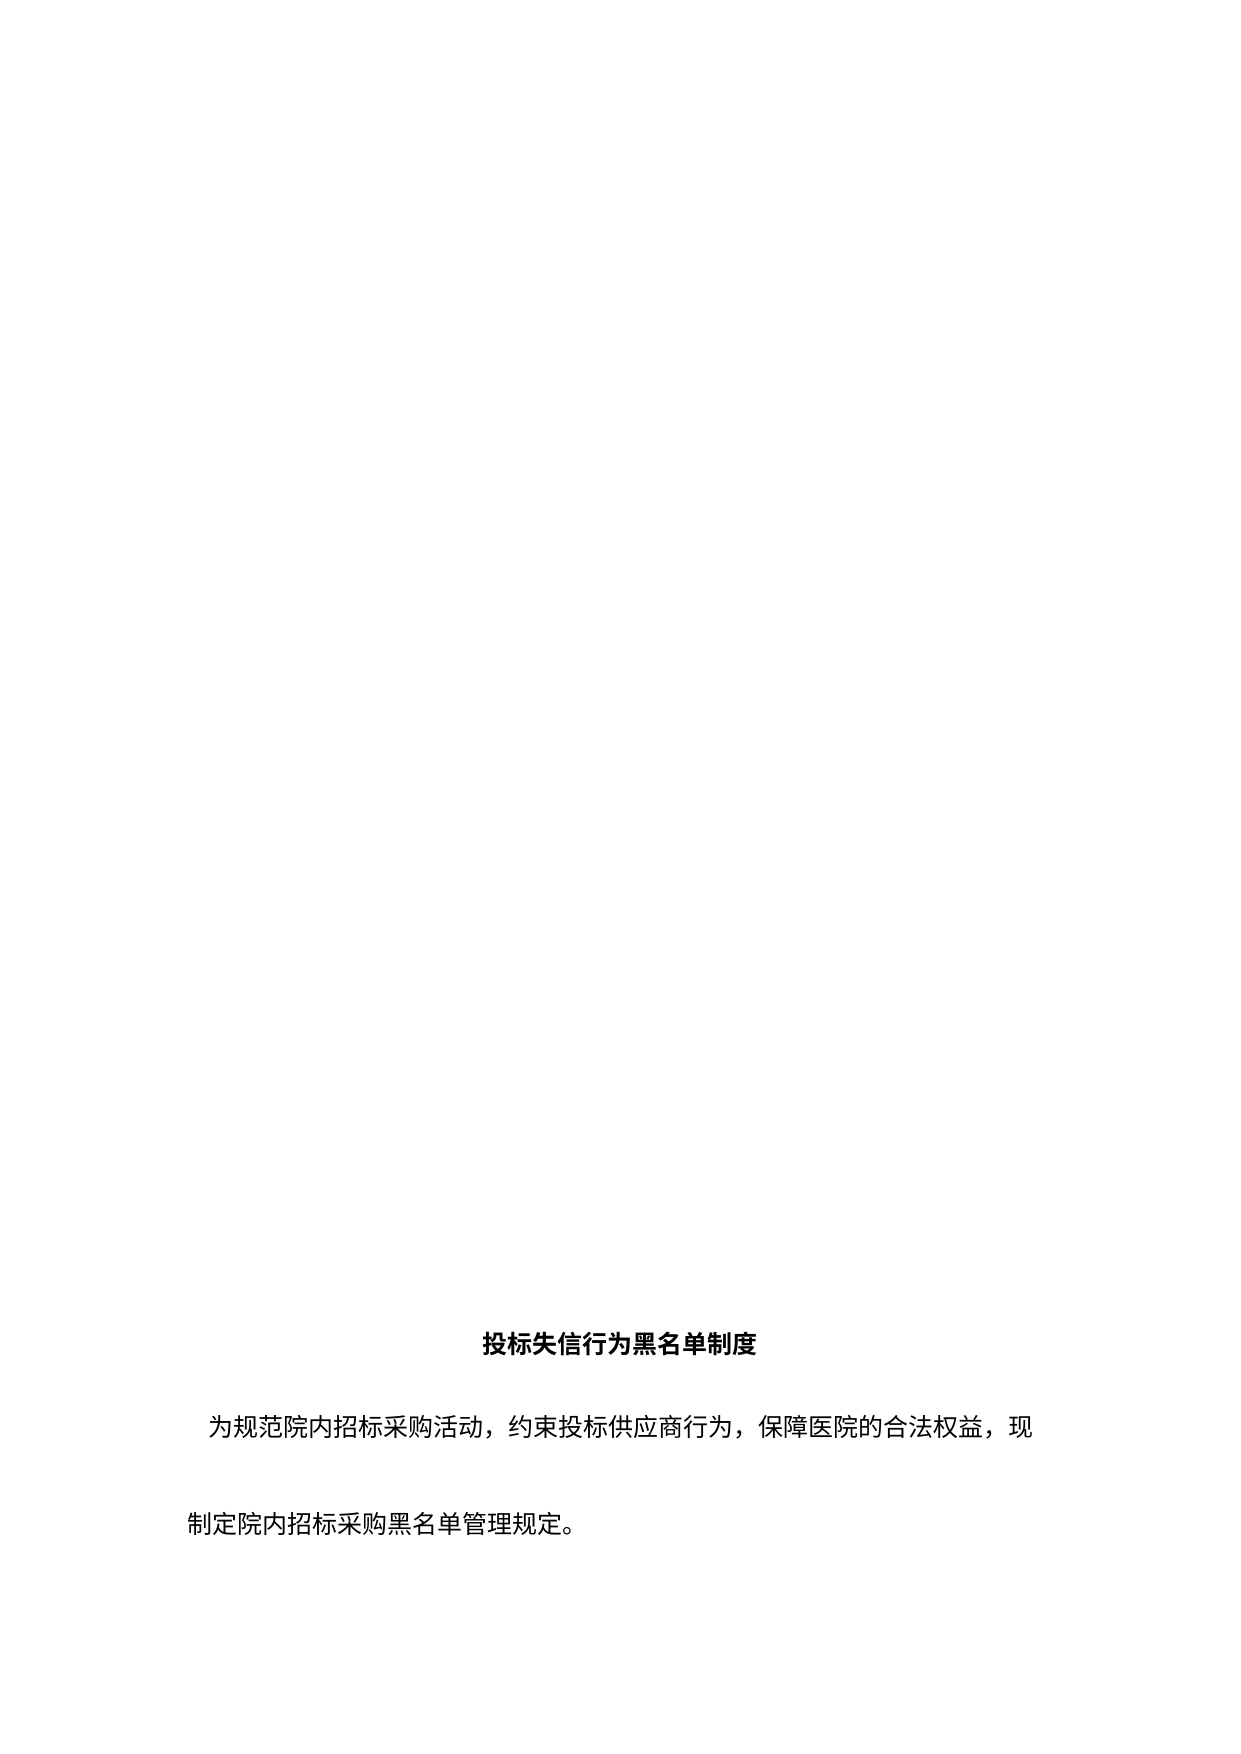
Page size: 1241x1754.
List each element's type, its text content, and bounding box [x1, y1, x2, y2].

list 为规范院内招标采购活动，约束投标供应商行为，保障医院的合法权益，现制定院内招标采购黑名单管理规定。 [187, 1393, 1053, 1555]
list 投标失信行为黑名单制度 [187, 1310, 1053, 1375]
